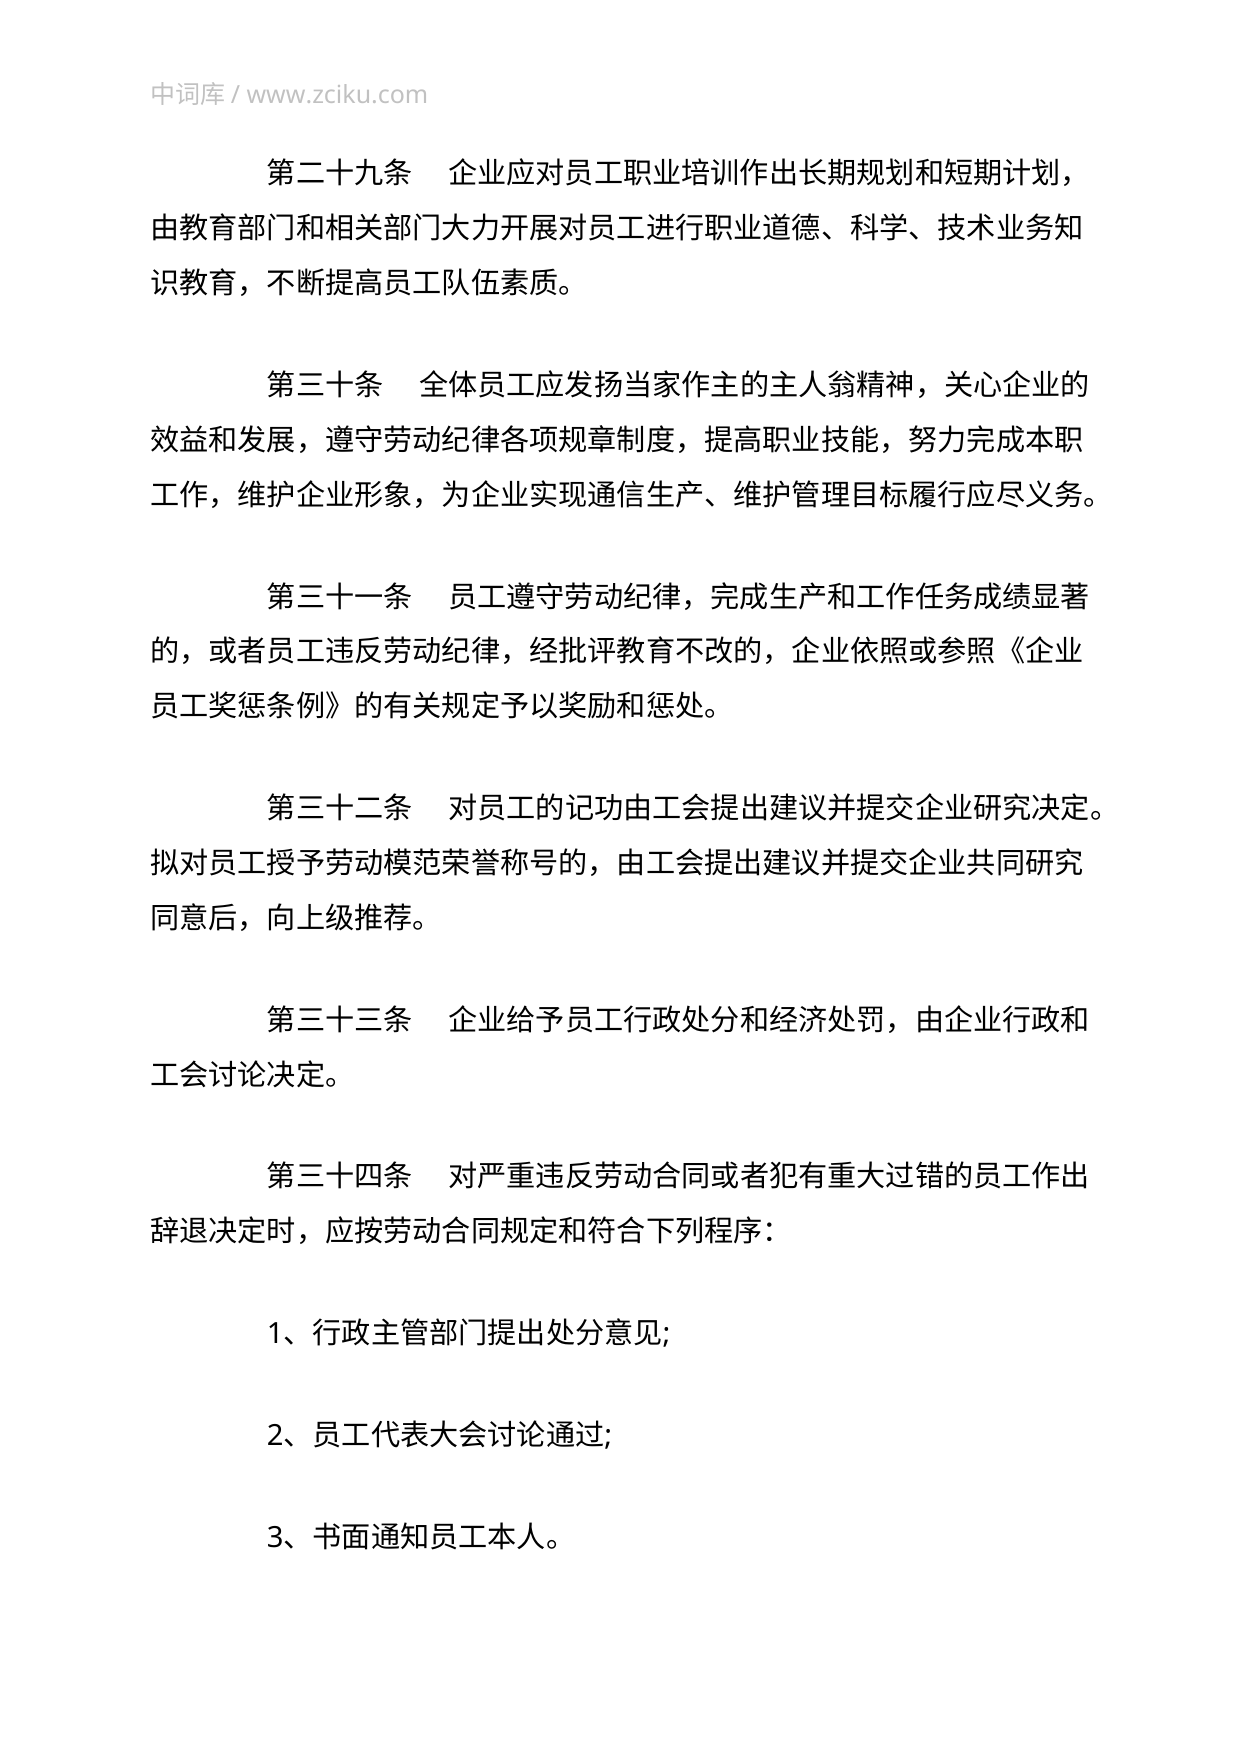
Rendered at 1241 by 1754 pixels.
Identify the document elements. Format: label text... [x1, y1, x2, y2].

text 第三十二条 对员工的记功由工会提出建议并提交企业研究决定。拟对员工授予劳动模范荣誉称号的，由工会提出建议并提交企业共同研究同意后，向上级推荐。 [150, 785, 1090, 937]
text 2、员工代表大会讨论通过; [150, 1412, 1090, 1454]
text 第三十三条 企业给予员工行政处分和经济处罚，由企业行政和工会讨论决定。 [150, 996, 1090, 1093]
text 1、行政主管部门提出处分意见; [150, 1309, 1090, 1352]
text 第三十条 全体员工应发扬当家作主的主人翁精神，关心企业的效益和发展，遵守劳动纪律各项规章制度，提高职业技能，努力完成本职工作，维护企业形象，为企业实现通信生产、维护管理目标履行应尽义务。 [150, 362, 1090, 514]
text 第三十四条 对严重违反劳动合同或者犯有重大过错的员工作出辞退决定时，应按劳动合同规定和符合下列程序： [150, 1153, 1090, 1250]
text 第二十九条 企业应对员工职业培训作出长期规划和短期计划，由教育部门和相关部门大力开展对员工进行职业道德、科学、技术业务知识教育，不断提高员工队伍素质。 [150, 150, 1090, 302]
text 3、书面通知员工本人。 [150, 1513, 1090, 1556]
text 第三十一条 员工遵守劳动纪律，完成生产和工作任务成绩显著的，或者员工违反劳动纪律，经批评教育不改的，企业依照或参照《企业员工奖惩条例》的有关规定予以奖励和惩处。 [150, 573, 1090, 725]
